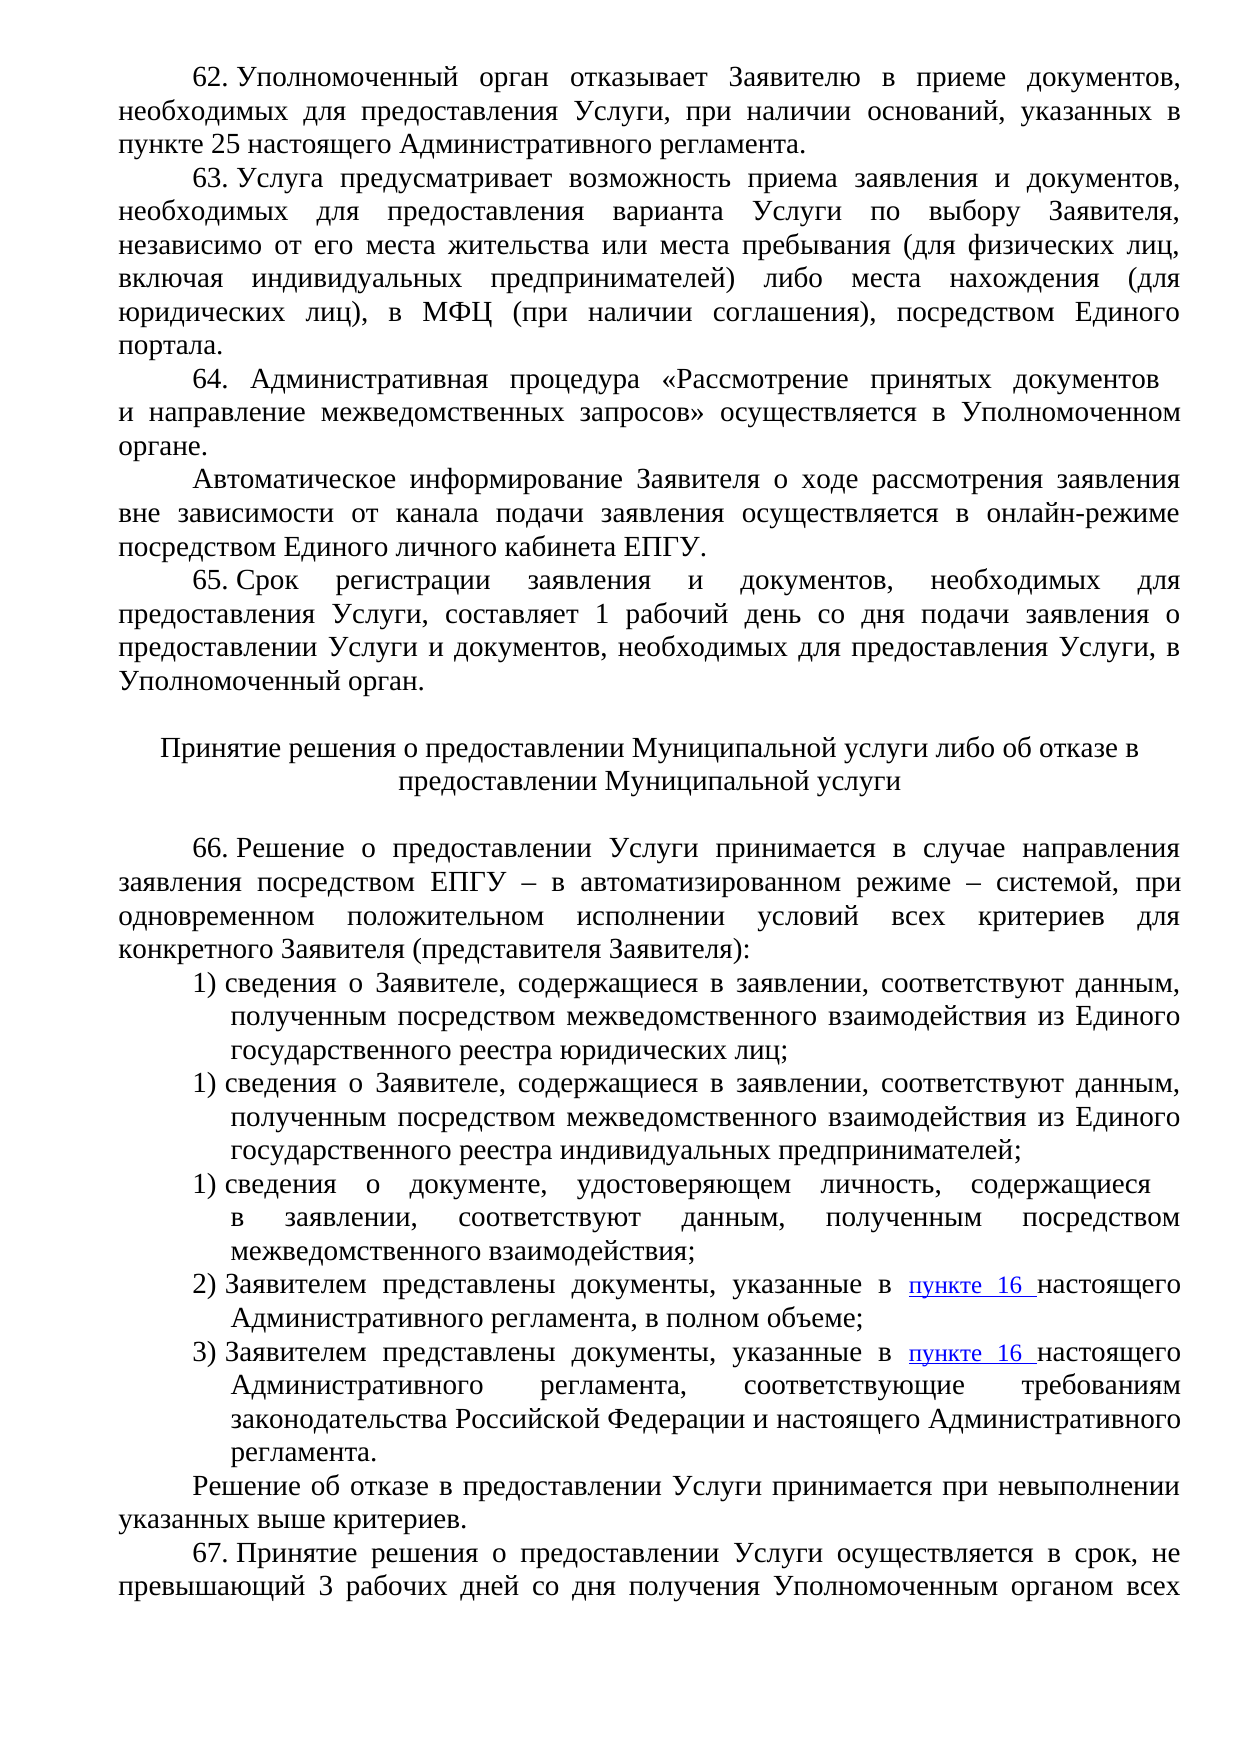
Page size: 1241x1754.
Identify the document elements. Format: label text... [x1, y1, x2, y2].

list Заявителем представлены документы, указанные в пункте 16 настоящего Административного регламента, соответствующие требованиям законодательства Российской Федерации и настоящего Административного регламента. [192, 1334, 1181, 1468]
text Принятие решения о предоставлении Муниципальной услуги либо об отказе в предоставлении Муниципальной услуги [118, 730, 1181, 797]
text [118, 1535, 1181, 1602]
text Автоматическое информирование Заявителя о ходе рассмотрения заявления вне зависимости от канала подачи заявления осуществляется в онлайн-режиме посредством Единого личного кабинета ЕПГУ. [118, 462, 1181, 562]
list сведения о документе, удостоверяющем личность, содержащиеся в заявлении, соответствуют данным, полученным посредством межведомственного взаимодействия; [192, 1166, 1181, 1267]
text 64. Административная процедура «Рассмотрение принятых документов и направление межведомственных запросов» осуществляется в Уполномоченном органе. [118, 361, 1181, 462]
list сведения о Заявителе, содержащиеся в заявлении, соответствуют данным, полученным посредством межведомственного взаимодействия из Единого государственного реестра индивидуальных предпринимателей; [192, 1065, 1181, 1166]
text 63. Услуга предусматривает возможность приема заявления и документов, необходимых для предоставления варианта Услуги по выбору Заявителя, независимо от его места жительства или места пребывания (для физических лиц, включая индивидуальных предпринимателей) либо места нахождения (для юридических лиц), в МФЦ (при наличии соглашения), посредством Единого портала. [118, 160, 1181, 361]
list сведения о Заявителе, содержащиеся в заявлении, соответствуют данным, полученным посредством межведомственного взаимодействия из Единого государственного реестра юридических лиц; [192, 965, 1181, 1065]
text 65. Срок регистрации заявления и документов, необходимых для предоставления Услуги, составляет 1 рабочий день со дня подачи заявления о предоставлении Услуги и документов, необходимых для предоставления Услуги, в Уполномоченный орган. [118, 562, 1181, 696]
text 62. Уполномоченный орган отказывает Заявителю в приеме документов, необходимых для предоставления Услуги, при наличии оснований, указанных в пункте 25 настоящего Административного регламента. [118, 59, 1181, 160]
list Заявителем представлены документы, указанные в пункте 16 настоящего Административного регламента, в полном объеме; [192, 1267, 1181, 1334]
text Решение об отказе в предоставлении Услуги принимается при невыполнении указанных выше критериев. [118, 1468, 1181, 1535]
text 66. Решение о предоставлении Услуги принимается в случае направления заявления посредством ЕПГУ – в автоматизированном режиме – системой, при одновременном положительном исполнении условий всех критериев для конкретного Заявителя (представителя Заявителя): [118, 831, 1181, 965]
